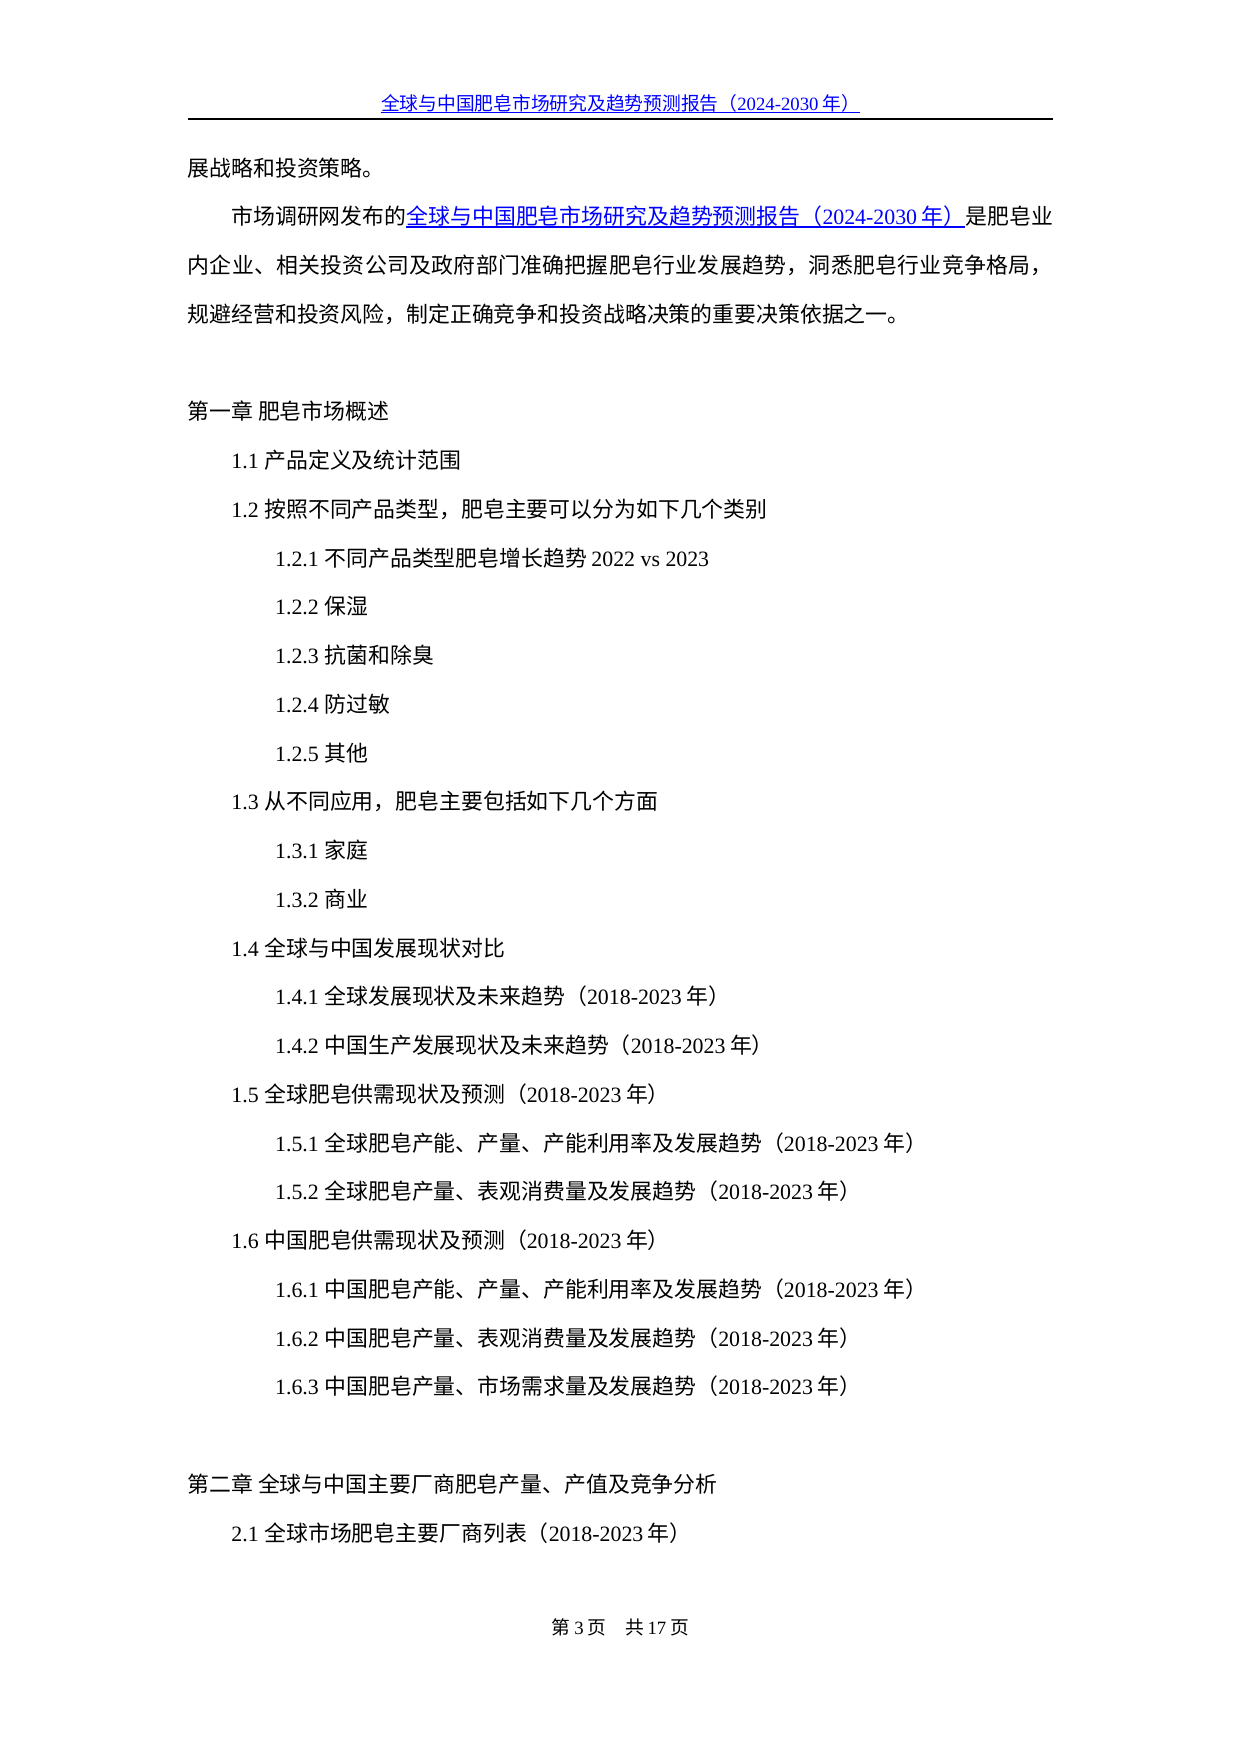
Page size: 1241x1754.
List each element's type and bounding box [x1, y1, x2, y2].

text [187, 150, 1053, 1548]
